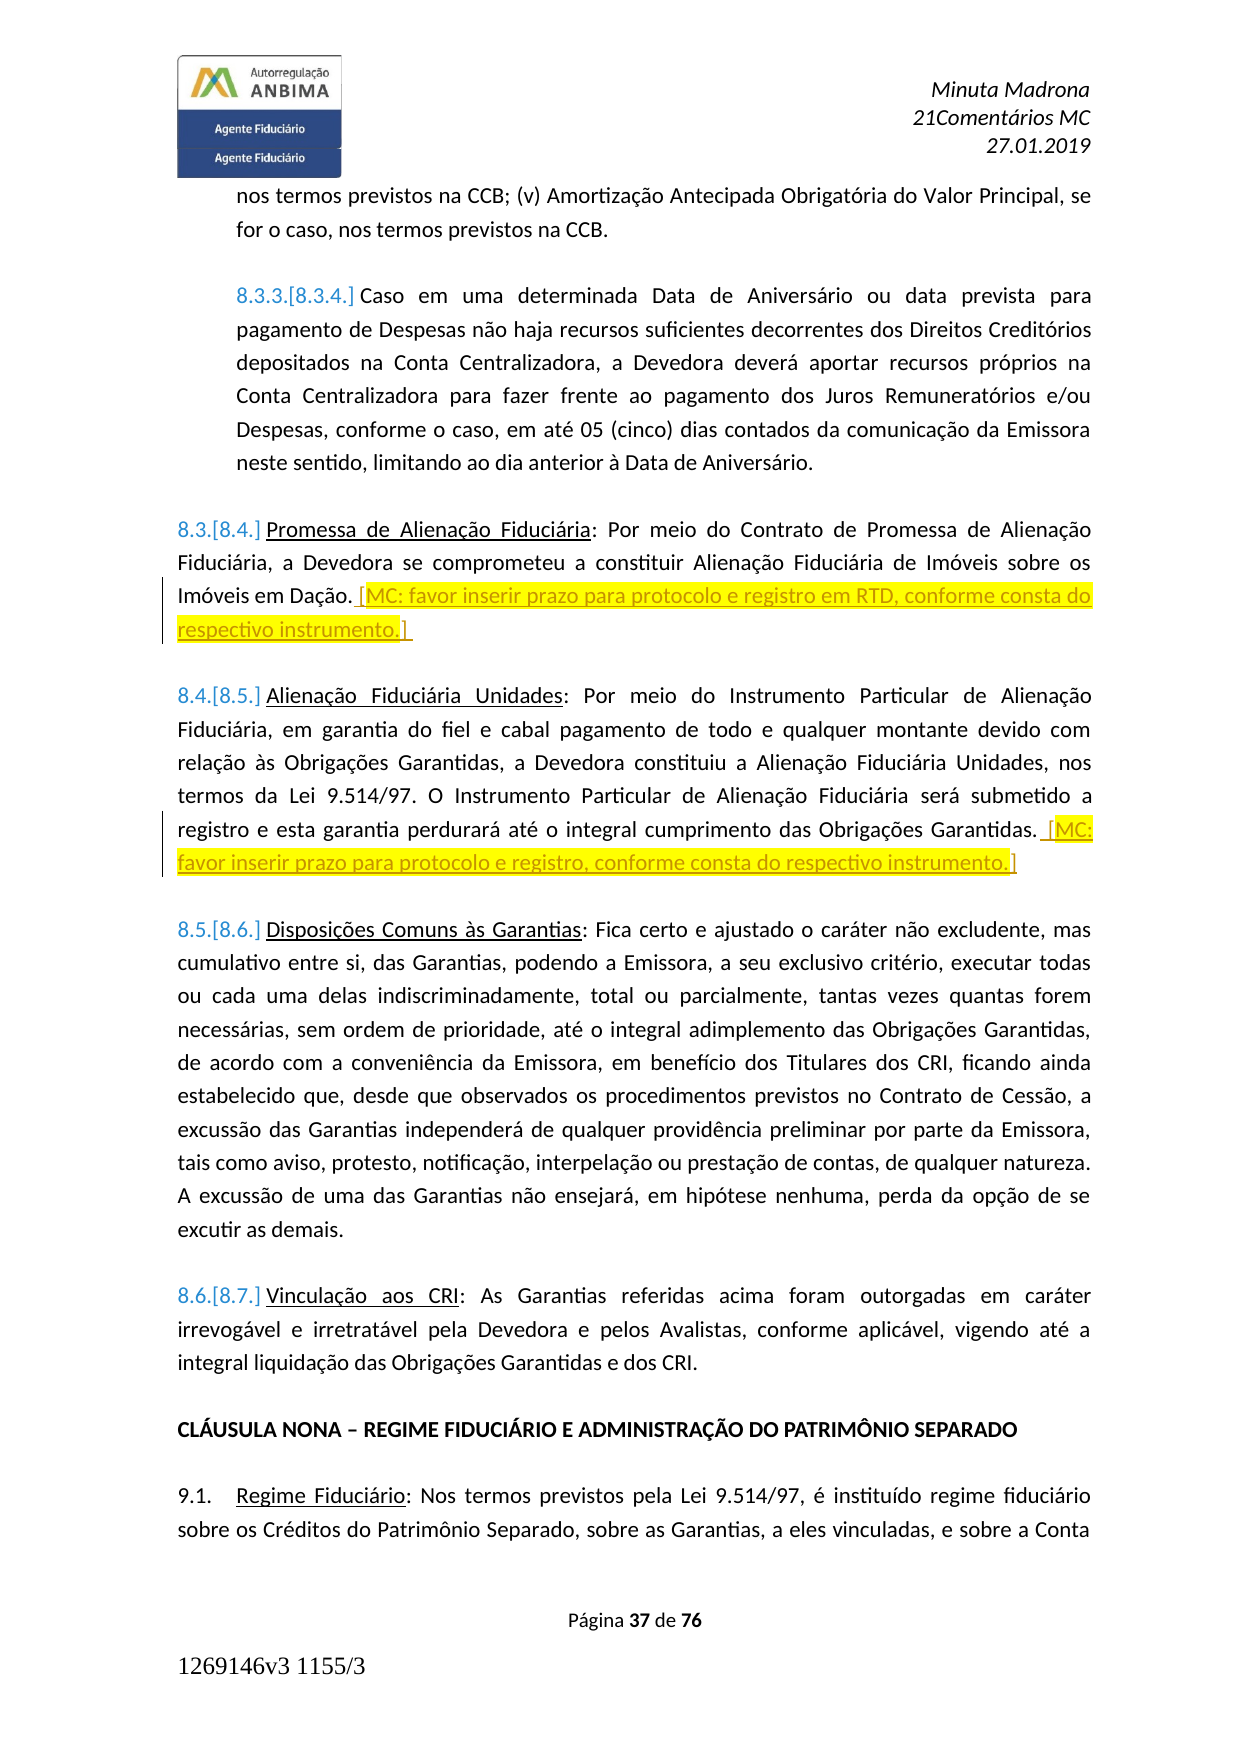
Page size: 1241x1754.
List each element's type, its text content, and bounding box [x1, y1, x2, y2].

list Caso em uma determinada Data de Aniversário ou data prevista para pagamento de Despesas não haja recursos suficientes decorrentes dos Direitos Creditórios depositados na Conta Centralizadora, a Devedora deverá aportar recursos próprios na Conta Centralizadora para fazer frente ao pagamento dos Juros Remuneratórios e/ou Despesas, conforme o caso, em até 05 (cinco) dias contados da comunicação da Emissora neste sentido, limitando ao dia anterior à Data de Aniversário. [236, 277, 1093, 477]
subtitle CLÁUSULA NONA – REGIME FIDUCIÁRIO E ADMINISTRAÇÃO DO PATRIMÔNIO SEPARADO [177, 1411, 1092, 1444]
list Disposições Comuns às Garantias: Fica certo e ajustado o caráter não excludente, mas cumulativo entre si, das Garantias, podendo a Emissora, a seu exclusivo critério, executar todas ou cada uma delas indiscriminadamente, total ou parcialmente, tantas vezes quantas forem necessárias, sem ordem de prioridade, até o integral adimplemento das Obrigações Garantidas, de acordo com a conveniência da Emissora, em benefício dos Titulares dos CRI, ficando ainda estabelecido que, desde que observados os procedimentos previstos no Contrato de Cessão, a excussão das Garantias independerá de qualquer providência preliminar por parte da Emissora, tais como aviso, protesto, notificação, interpelação ou prestação de contas, de qualquer natureza. A excussão de uma das Garantias não ensejará, em hipótese nenhuma, perda da opção de se excutir as demais. [177, 911, 1093, 1244]
picture [177, 55, 342, 178]
list Vinculação aos CRI: As Garantias referidas acima foram outorgadas em caráter irrevogável e irretratável pela Devedora e pelos Avalistas, conforme aplicável, vigendo até a integral liquidação das Obrigações Garantidas e dos CRI. [177, 1277, 1093, 1377]
list Alienação Fiduciária Unidades: Por meio do Instrumento Particular de Alienação Fiduciária, em garantia do fiel e cabal pagamento de todo e qualquer montante devido com relação às Obrigações Garantidas, a Devedora constituiu a Alienação Fiduciária Unidades, nos termos da Lei 9.514/97. O Instrumento Particular de Alienação Fiduciária será submetido a registro e esta garantia perdurará até o integral cumprimento das Obrigações Garantidas. [177, 677, 1093, 877]
list Promessa de Alienação Fiduciária: Por meio do Contrato de Promessa de Alienação Fiduciária, a Devedora se comprometeu a constituir Alienação Fiduciária de Imóveis sobre os Imóveis em Dação. [177, 511, 1093, 644]
